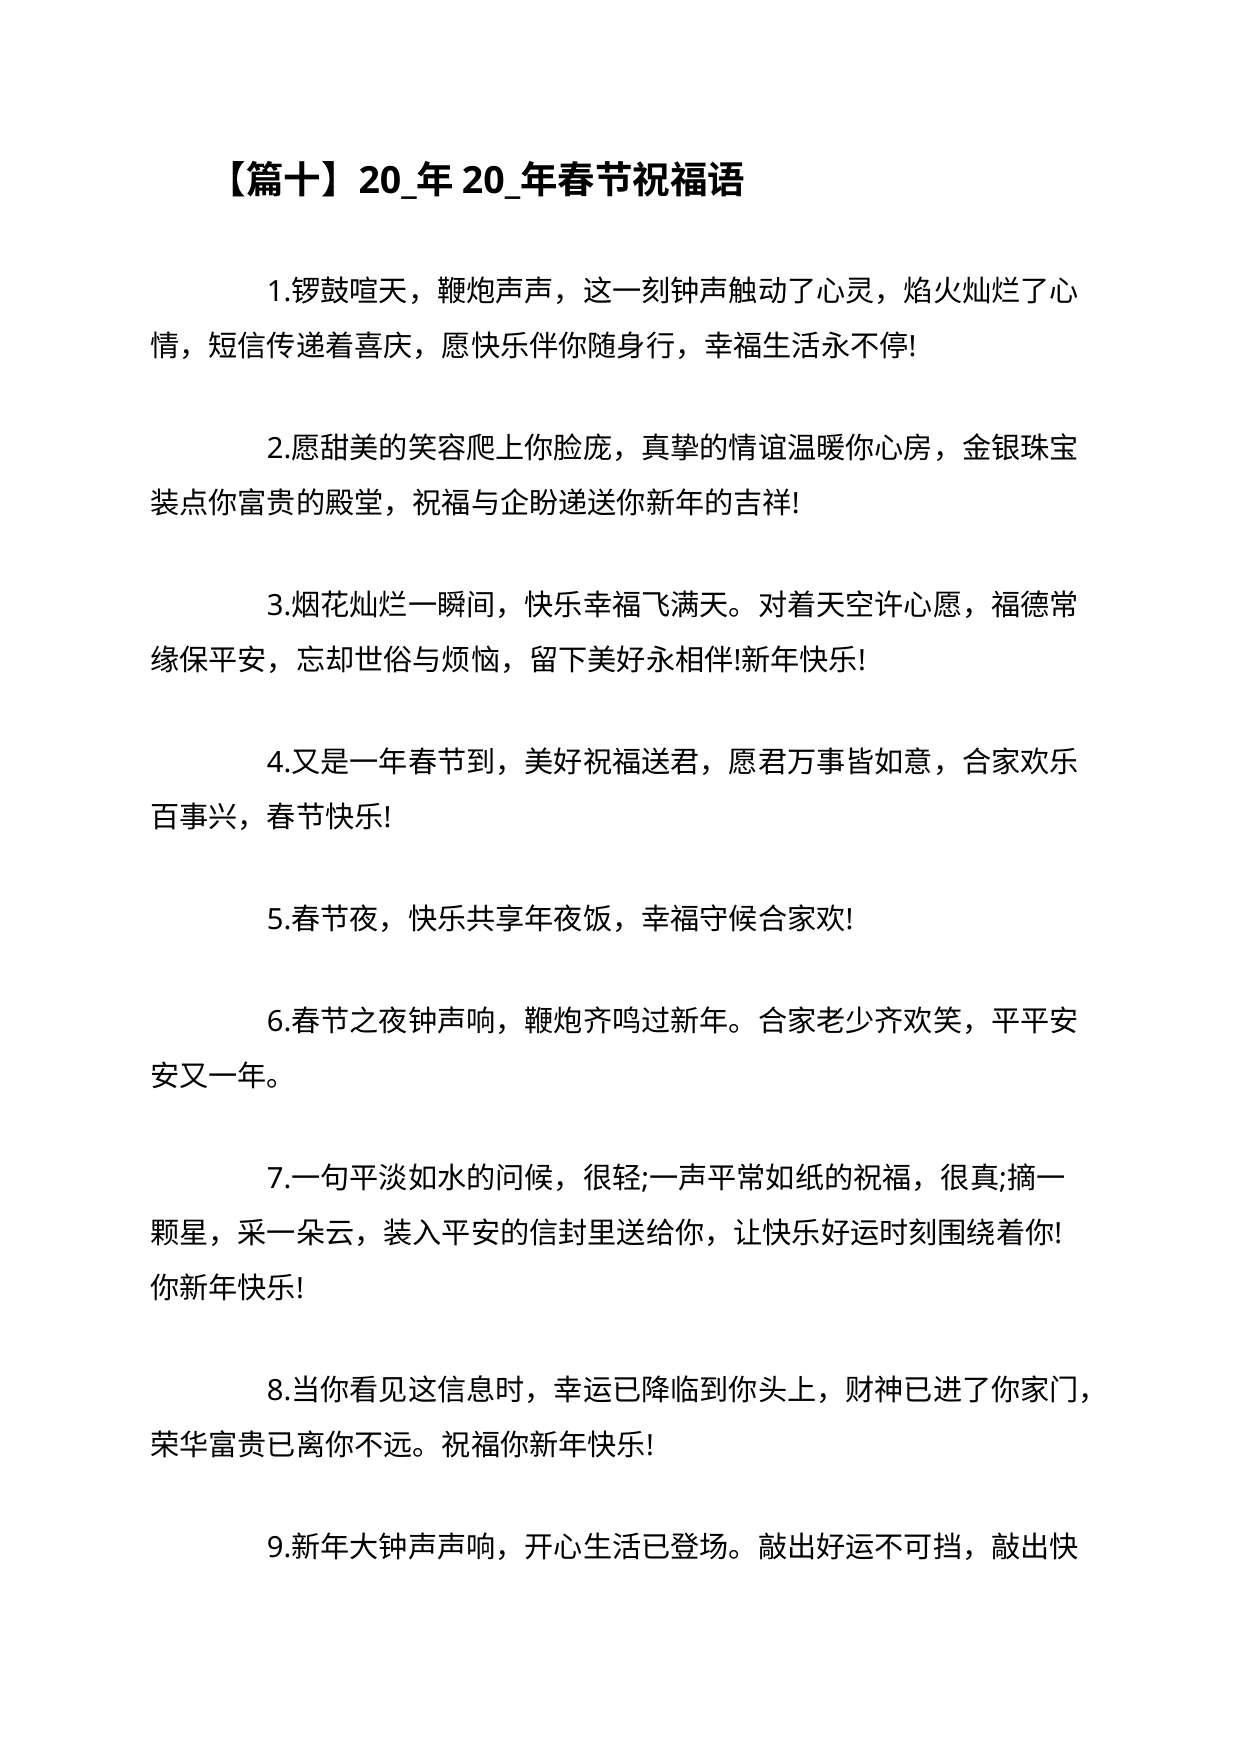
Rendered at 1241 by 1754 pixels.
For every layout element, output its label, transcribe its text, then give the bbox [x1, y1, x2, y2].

text 【篇十】20_年20_年春节祝福语 [150, 150, 1090, 204]
text 4.又是一年春节到，美好祝福送君，愿君万事皆如意，合家欢乐百事兴，春节快乐! [150, 738, 1090, 836]
text 5.春节夜，快乐共享年夜饭，幸福守候合家欢! [150, 896, 1090, 938]
text 2.愿甜美的笑容爬上你脸庞，真挚的情谊温暖你心房，金银珠宝装点你富贵的殿堂，祝福与企盼递送你新年的吉祥! [150, 424, 1090, 522]
text 1.锣鼓喧天，鞭炮声声，这一刻钟声触动了心灵，焰火灿烂了心情，短信传递着喜庆，愿快乐伴你随身行，幸福生活永不停! [150, 268, 1090, 365]
text 7.一句平淡如水的问候，很轻;一声平常如纸的祝福，很真;摘一颗星，采一朵云，装入平安的信封里送给你，让快乐好运时刻围绕着你!你新年快乐! [150, 1154, 1090, 1307]
text 8.当你看见这信息时，幸运已降临到你头上，财神已进了你家门，荣华富贵已离你不远。祝福你新年快乐! [150, 1366, 1090, 1464]
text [150, 1523, 1090, 1566]
text 6.春节之夜钟声响，鞭炮齐鸣过新年。合家老少齐欢笑，平平安安又一年。 [150, 997, 1090, 1095]
text 3.烟花灿烂一瞬间，快乐幸福飞满天。对着天空许心愿，福德常缘保平安，忘却世俗与烦恼，留下美好永相伴!新年快乐! [150, 582, 1090, 679]
